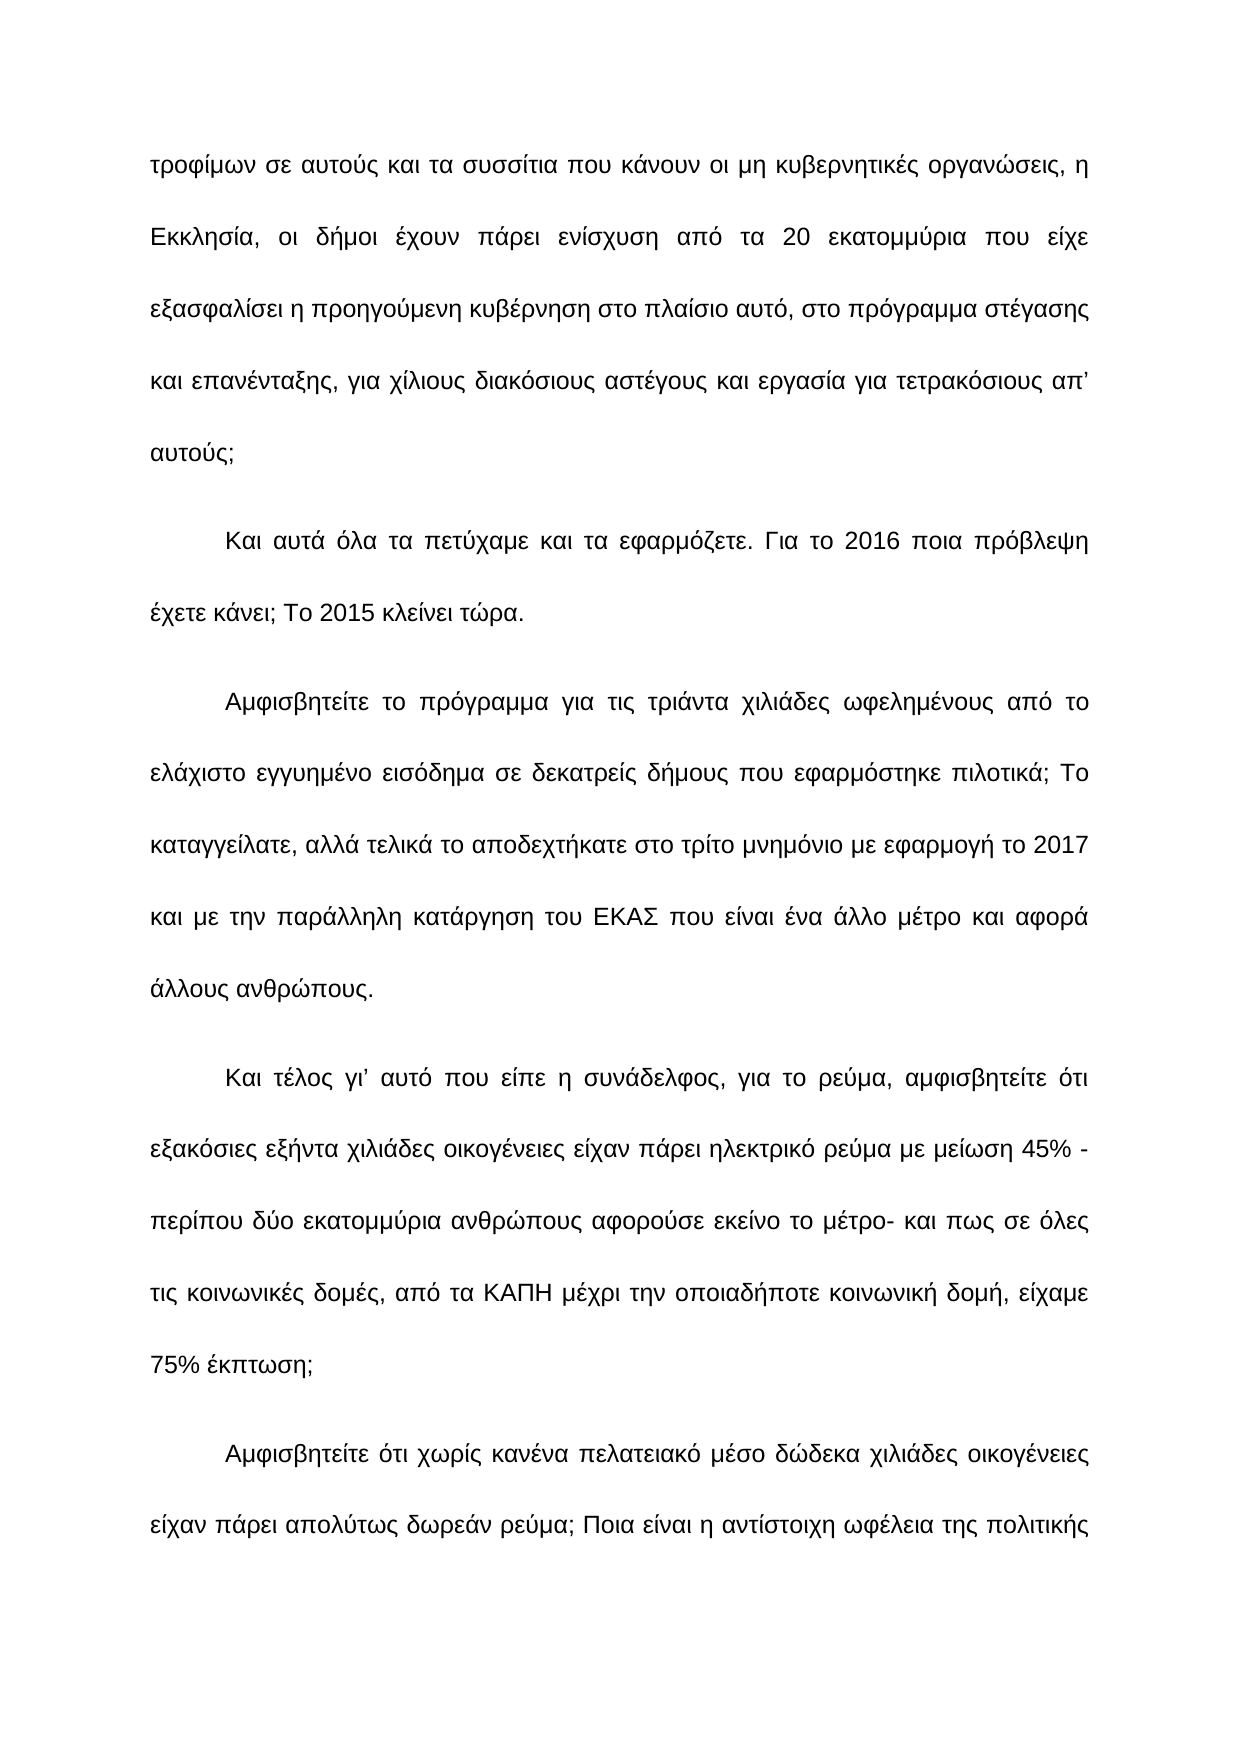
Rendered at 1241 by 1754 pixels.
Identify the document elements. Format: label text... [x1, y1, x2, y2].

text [150, 150, 1090, 466]
text Και τέλος γι’ αυτό που είπε η συνάδελφος, για το ρεύμα, αμφισβητείτε ότι εξακόσιες εξήντα χιλιάδες οικογένειες είχαν πάρει ηλεκτρικό ρεύμα με μείωση 45% -περίπου δύο εκατομμύρια ανθρώπους αφορούσε εκείνο το μέτρο- και πως σε όλες τις κοινωνικές δομές, από τα ΚΑΠΗ μέχρι την οποιαδήποτε κοινωνική δομή, είχαμε 75% έκπτωση; [150, 1062, 1090, 1379]
text Και αυτά όλα τα πετύχαμε και τα εφαρμόζετε. Για το 2016 ποια πρόβλεψη έχετε κάνει; Το 2015 κλείνει τώρα. [150, 526, 1090, 627]
text Αμφισβητείτε το πρόγραμμα για τις τριάντα χιλιάδες ωφελημένους από το ελάχιστο εγγυημένο εισόδημα σε δεκατρείς δήμους που εφαρμόστηκε πιλοτικά; Το καταγγείλατε, αλλά τελικά το αποδεχτήκατε στο τρίτο μνημόνιο με εφαρμογή το 2017 και με την παράλληλη κατάργηση του ΕΚΑΣ που είναι ένα άλλο μέτρο και αφορά άλλους ανθρώπους. [150, 686, 1090, 1003]
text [150, 1438, 1090, 1539]
